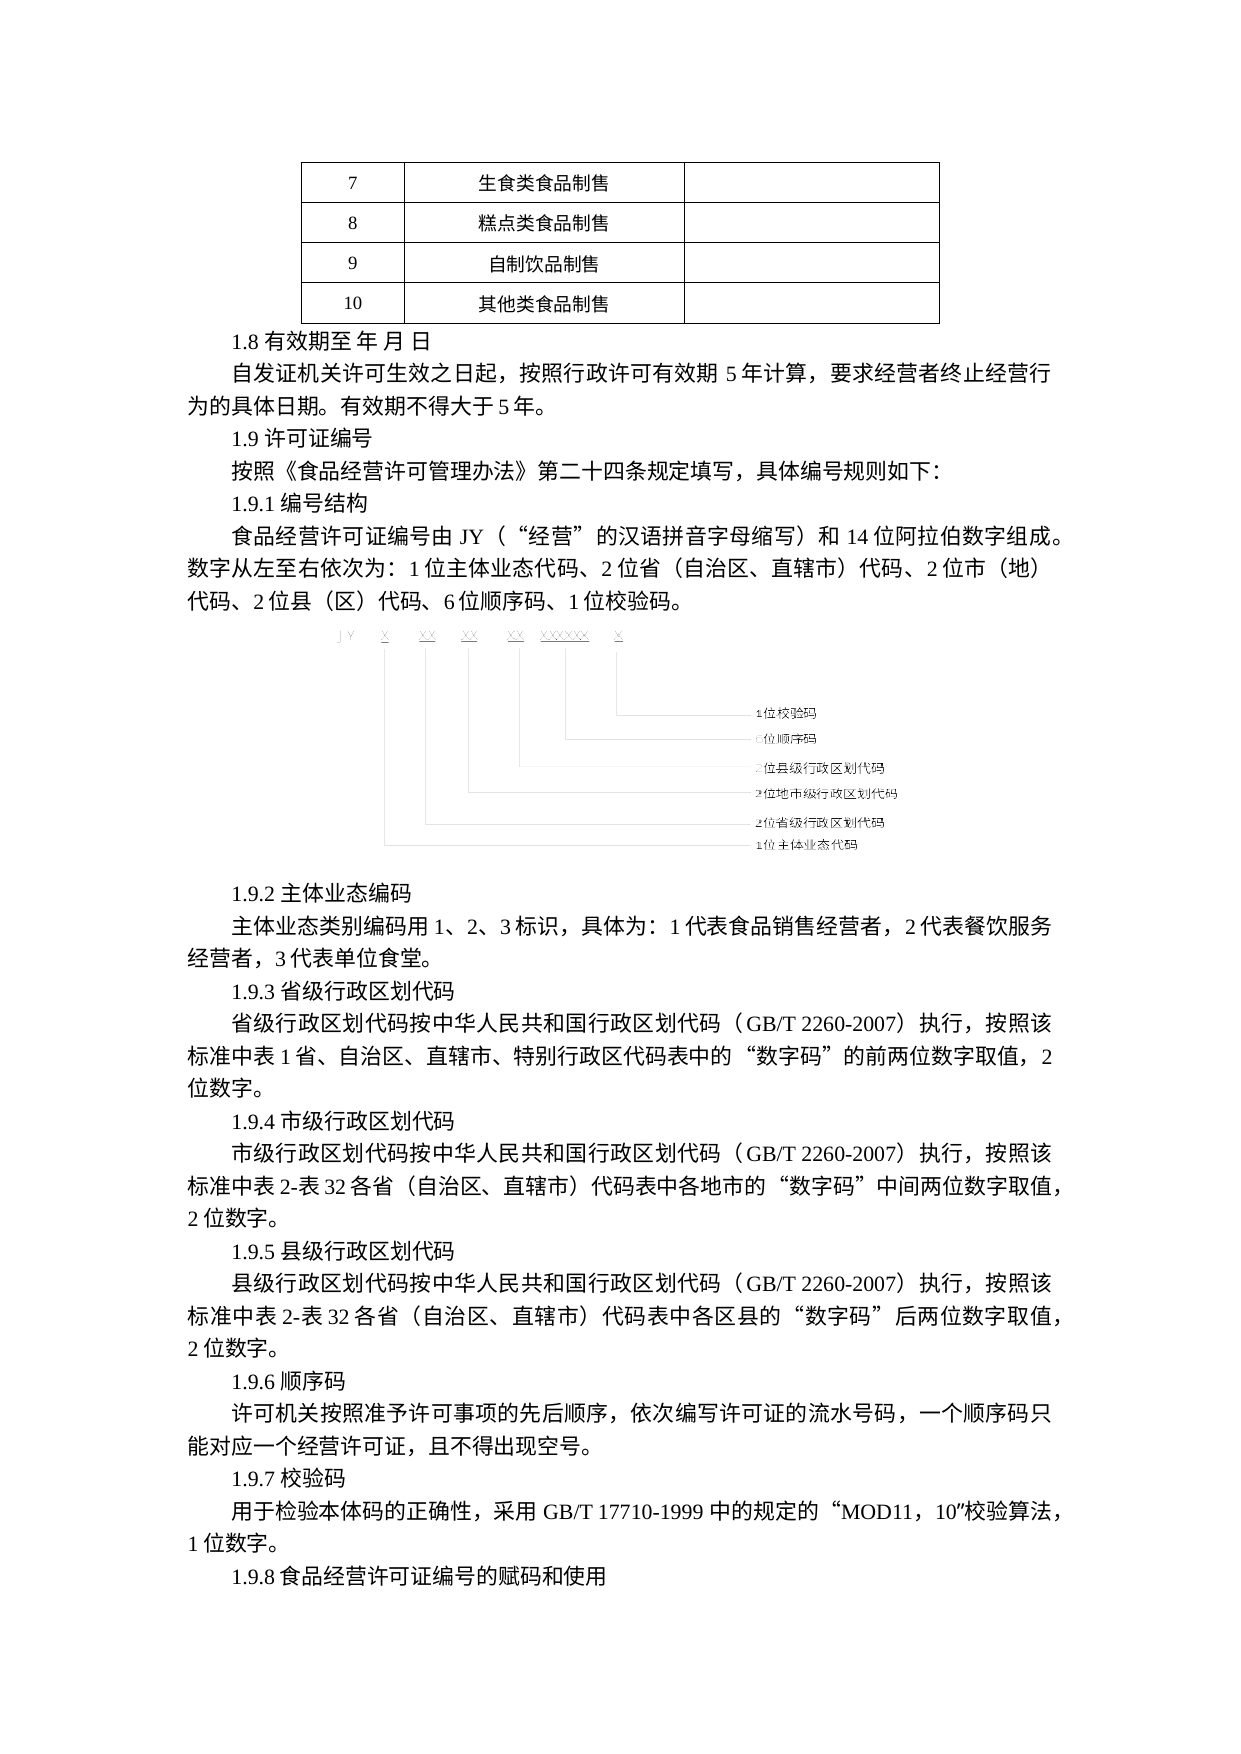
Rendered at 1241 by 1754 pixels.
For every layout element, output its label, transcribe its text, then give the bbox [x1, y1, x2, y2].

table_cell 7 [302, 163, 404, 202]
table_cell 糕点类食品制售 [405, 203, 684, 242]
text 按照《食品经营许可管理办法》第二十四条规定填写，具体编号规则如下： [187, 453, 1053, 486]
table_cell [685, 283, 939, 322]
table_cell 10 [302, 283, 404, 322]
table_cell [685, 203, 939, 242]
text 主体业态类别编码用1、2、3标识，具体为：1代表食品销售经营者，2代表餐饮服务经营者，3代表单位食堂。 [187, 908, 1053, 973]
text 1.9.5 县级行政区划代码 [187, 1233, 1053, 1266]
text 许可机关按照准予许可事项的先后顺序，依次编写许可证的流水号码，一个顺序码只能对应一个经营许可证，且不得出现空号。 [187, 1396, 1053, 1461]
text 1.9 许可证编号 [187, 421, 1053, 453]
text 1.9.7 校验码 [187, 1461, 1053, 1493]
text 食品经营许可证编号由JY（“经营”的汉语拼音字母缩写）和14位阿拉伯数字组成。数字从左至右依次为：1位主体业态代码、2位省（自治区、直辖市）代码、2位市（地）代码、2位县（区）代码、6位顺序码、1位校验码。 [187, 518, 1053, 616]
text 用于检验本体码的正确性，采用GB/T 17710-1999 中的规定的“MOD11，10”校验算法，1位数字。 [187, 1493, 1053, 1558]
table_cell 9 [302, 243, 404, 282]
table_cell 自制饮品制售 [405, 243, 684, 282]
table_cell 8 [302, 203, 404, 242]
table_cell [685, 163, 939, 202]
text 市级行政区划代码按中华人民共和国行政区划代码（GB/T 2260-2007）执行，按照该标准中表2-表32各省（自治区、直辖市）代码表中各地市的“数字码”中间两位数字取值，2位数字。 [187, 1136, 1053, 1233]
text 1.8 有效期至 年 月 日 [187, 323, 1053, 356]
text 1.9.3 省级行政区划代码 [187, 973, 1053, 1006]
text 1.9.6 顺序码 [187, 1363, 1053, 1396]
text 1.9.2 主体业态编码 [187, 876, 1053, 908]
text 自发证机关许可生效之日起，按照行政许可有效期5年计算，要求经营者终止经营行为的具体日期。有效期不得大于5年。 [187, 356, 1053, 421]
text 1.9.4 市级行政区划代码 [187, 1103, 1053, 1136]
text 1.9.8食品经营许可证编号的赋码和使用 [187, 1558, 1053, 1591]
text 省级行政区划代码按中华人民共和国行政区划代码（GB/T 2260-2007）执行，按照该标准中表1省、自治区、直辖市、特别行政区代码表中的“数字码”的前两位数字取值，2位数字。 [187, 1006, 1053, 1103]
table_cell 生食类食品制售 [405, 163, 684, 202]
text 县级行政区划代码按中华人民共和国行政区划代码（GB/T 2260-2007）执行，按照该标准中表2-表32各省（自治区、直辖市）代码表中各区县的“数字码”后两位数字取值，2位数字。 [187, 1266, 1053, 1363]
table_cell 其他类食品制售 [405, 283, 684, 322]
table_cell [685, 243, 939, 282]
text 1.9.1 编号结构 [187, 486, 1053, 518]
